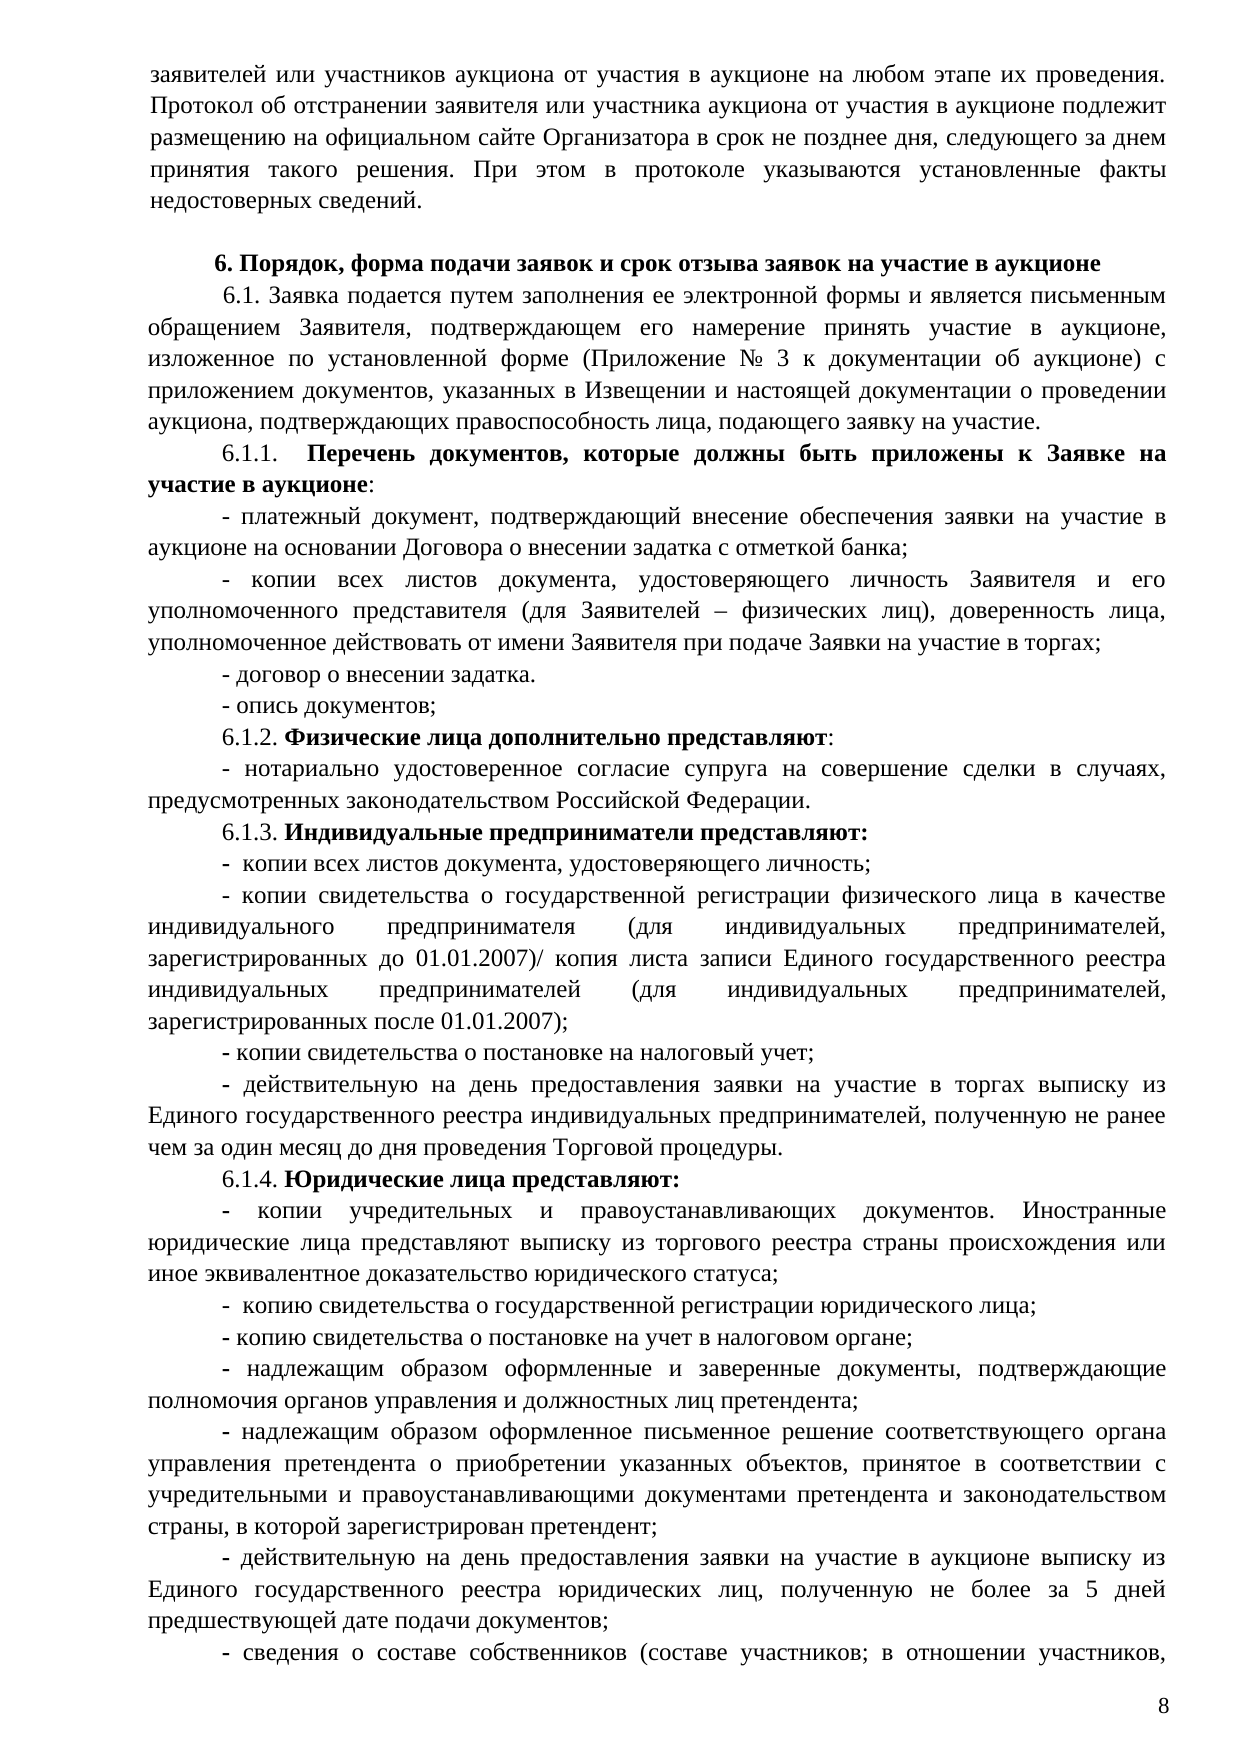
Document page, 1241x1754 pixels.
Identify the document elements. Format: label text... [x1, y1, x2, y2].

text - нотариально удостоверенное согласие супруга на совершение сделки в случаях, предусмотренных законодательством Российской Федерации. [148, 753, 1167, 814]
text 6. Порядок, форма подачи заявок и срок отзыва заявок на участие в аукционе [148, 248, 1167, 277]
text - копии свидетельства о постановке на налоговый учет; [148, 1037, 1167, 1066]
text - копию свидетельства о постановке на учет в налоговом органе; [148, 1322, 1167, 1350]
text - копии всех листов документа, удостоверяющего личность; [148, 848, 1167, 877]
text - надлежащим образом оформленные и заверенные документы, подтверждающие полномочия органов управления и должностных лиц претендента; [148, 1353, 1167, 1413]
text - опись документов; [148, 690, 1167, 719]
text 6.1.1. Перечень документов, которые должны быть приложены к Заявке на участие в аукционе: [148, 438, 1167, 498]
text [148, 1637, 1167, 1666]
text - действительную на день предоставления заявки на участие в аукционе выписку из Единого государственного реестра юридических лиц, полученную не более за 5 дней предшествующей дате подачи документов; [148, 1542, 1167, 1634]
text - копии учредительных и правоустанавливающих документов. Иностранные юридические лица представляют выписку из торгового реестра страны происхождения или иное эквивалентное доказательство юридического статуса; [148, 1195, 1167, 1287]
text 6.1. Заявка подается путем заполнения ее электронной формы и является письменным обращением Заявителя, подтверждающем его намерение принять участие в аукционе, изложенное по установленной форме (Приложение № 3 к документации об аукционе) с приложением документов, указанных в Извещении и настоящей документации о проведении аукциона, подтверждающих правоспособность лица, подающего заявку на участие. [148, 280, 1167, 435]
text - копию свидетельства о государственной регистрации юридического лица; [148, 1290, 1167, 1319]
text - платежный документ, подтверждающий внесение обеспечения заявки на участие в аукционе на основании Договора о внесении задатка с отметкой банка; [148, 501, 1167, 561]
text - надлежащим образом оформленное письменное решение соответствующего органа управления претендента о приобретении указанных объектов, принятое в соответствии с учредительными и правоустанавливающими документами претендента и законодательством страны, в которой зарегистрирован претендент; [148, 1416, 1167, 1540]
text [150, 59, 1167, 214]
text 6.1.3. Индивидуальные предприниматели представляют: [222, 817, 1167, 845]
text - копии свидетельства о государственной регистрации физического лица в качестве индивидуального предпринимателя (для индивидуальных предпринимателей, зарегистрированных до 01.01.2007)/ копия листа записи Единого государственного реестра индивидуальных предпринимателей (для индивидуальных предпринимателей, зарегистрированных после 01.01.2007); [148, 880, 1167, 1035]
text 6.1.2. Физические лица дополнительно представляют: [222, 722, 1167, 751]
text 6.1.4. Юридические лица представляют: [222, 1164, 1167, 1192]
text - копии всех листов документа, удостоверяющего личность Заявителя и его уполномоченного представителя (для Заявителей – физических лиц), доверенность лица, уполномоченное действовать от имени Заявителя при подаче Заявки на участие в торгах; [148, 564, 1167, 656]
text - действительную на день предоставления заявки на участие в торгах выписку из Единого государственного реестра индивидуальных предпринимателей, полученную не ранее чем за один месяц до дня проведения Торговой процедуры. [148, 1069, 1167, 1161]
text - договор о внесении задатка. [148, 659, 1167, 687]
